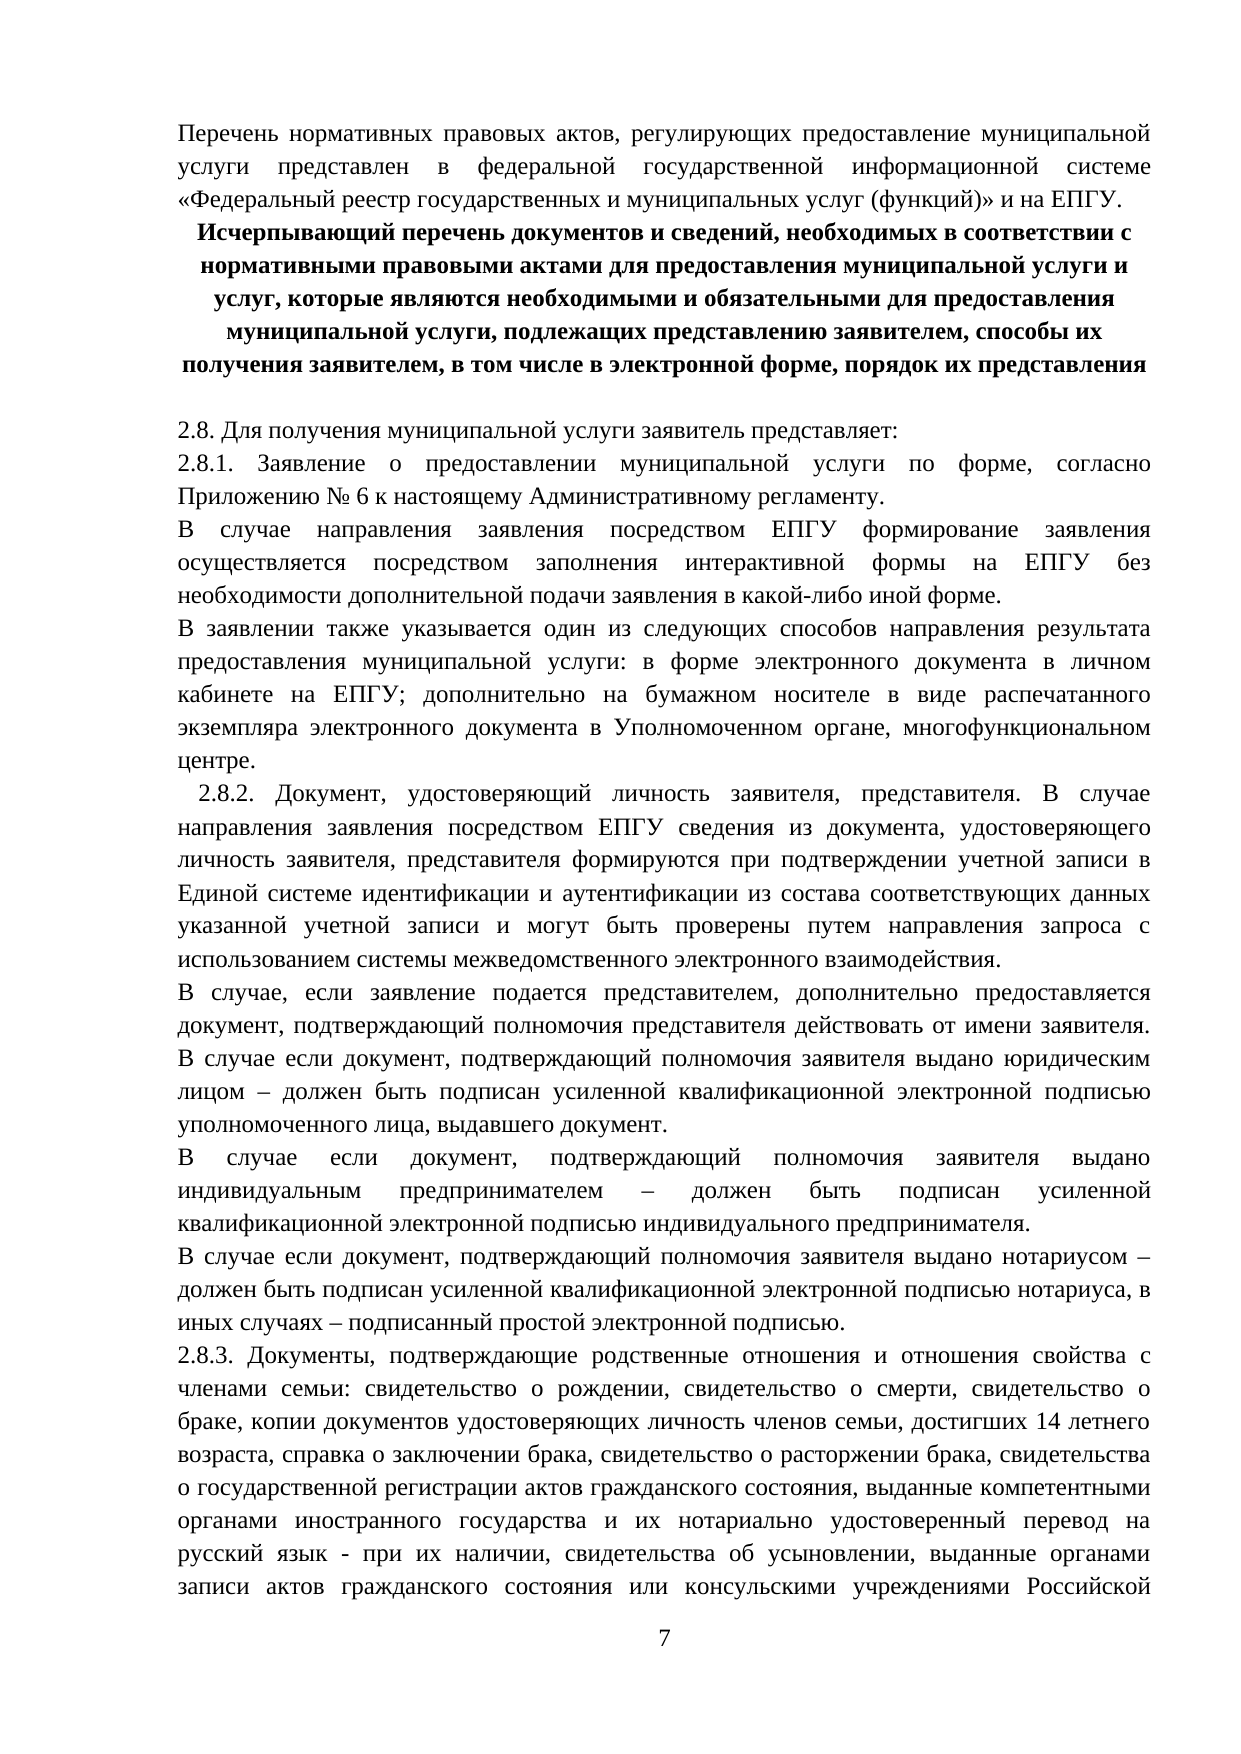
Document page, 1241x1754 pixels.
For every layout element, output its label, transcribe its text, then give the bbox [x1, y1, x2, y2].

text В заявлении также указывается один из следующих способов направления результата предоставления муниципальной услуги: в форме электронного документа в личном кабинете на ЕПГУ; дополнительно на бумажном носителе в виде распечатанного экземпляра электронного документа в Уполномоченном органе, многофункциональном центре. [177, 613, 1152, 774]
text Перечень нормативных правовых актов, регулирующих предоставление муниципальной услуги представлен в федеральной государственной информационной системе «Федеральный реестр государственных и муниципальных услуг (функций)» и на ЕПГУ. [177, 118, 1152, 213]
text В случае если документ, подтверждающий полномочия заявителя выдано нотариусом – должен быть подписан усиленной квалификационной электронной подписью нотариуса, в иных случаях – подписанный простой электронной подписью. [177, 1241, 1152, 1336]
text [177, 1340, 1152, 1600]
text Исчерпывающий перечень документов и сведений, необходимых в соответствии с нормативными правовыми актами для предоставления муниципальной услуги и услуг, которые являются необходимыми и обязательными для предоставления муниципальной услуги, подлежащих представлению заявителем, способы их получения заявителем, в том числе в электронной форме, порядок их представления [177, 217, 1152, 378]
text 2.8.2. Документ, удостоверяющий личность заявителя, представителя. В случае направления заявления посредством ЕПГУ сведения из документа, удостоверяющего личность заявителя, представителя формируются при подтверждении учетной записи в Единой системе идентификации и аутентификации из состава соответствующих данных указанной учетной записи и могут быть проверены путем направления запроса с использованием системы межведомственного электронного взаимодействия. [177, 778, 1152, 972]
text 2.8.1. Заявление о предоставлении муниципальной услуги по форме, согласно Приложению № 6 к настоящему Административному регламенту. [177, 448, 1152, 510]
text В случае, если заявление подается представителем, дополнительно предоставляется документ, подтверждающий полномочия представителя действовать от имени заявителя. В случае если документ, подтверждающий полномочия заявителя выдано юридическим лицом – должен быть подписан усиленной квалификационной электронной подписью уполномоченного лица, выдавшего документ. [177, 977, 1152, 1137]
text В случае направления заявления посредством ЕПГУ формирование заявления осуществляется посредством заполнения интерактивной формы на ЕПГУ без необходимости дополнительной подачи заявления в какой-либо иной форме. [177, 514, 1152, 609]
text 2.8. Для получения муниципальной услуги заявитель представляет: [177, 415, 1152, 444]
text В случае если документ, подтверждающий полномочия заявителя выдано индивидуальным предпринимателем – должен быть подписан усиленной квалификационной электронной подписью индивидуального предпринимателя. [177, 1142, 1152, 1237]
